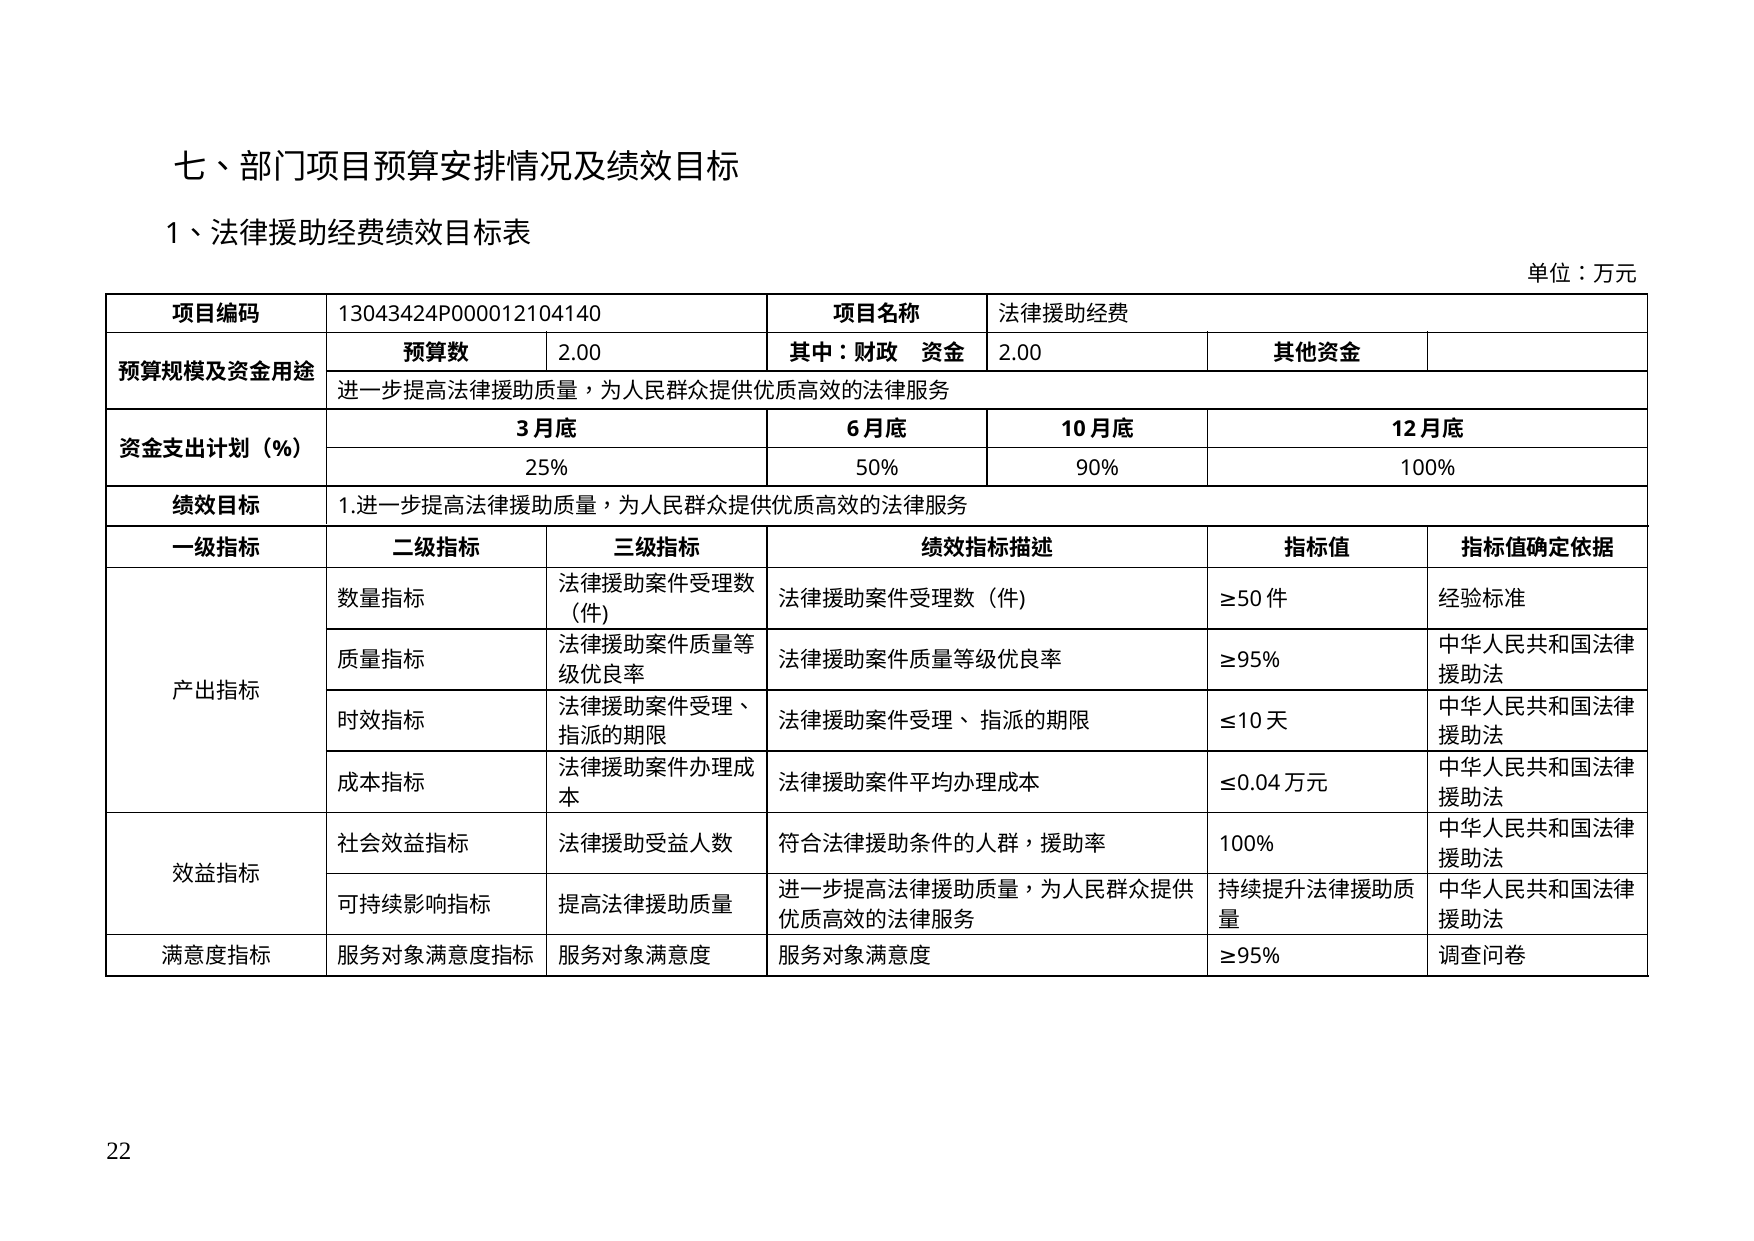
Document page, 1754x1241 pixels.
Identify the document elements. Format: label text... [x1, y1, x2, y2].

table_cell 项目名称 [768, 295, 986, 331]
table_cell 法律援助案件受理数（件) [547, 568, 766, 628]
table_cell 符合法律援助条件的人群，援助率 [768, 813, 1207, 872]
table_cell 中华人民共和国法律援助法 [1428, 813, 1647, 872]
table_cell 可持续影响指标 [327, 874, 546, 934]
table_cell 其他资金 [1208, 333, 1427, 370]
table_cell 法律援助案件受理、 指派的期限 [547, 691, 766, 750]
table_cell 中华人民共和国法律援助法 [1428, 874, 1647, 934]
table_header 绩效指标描述 [768, 527, 1207, 567]
table_cell 100% [1208, 813, 1427, 872]
text 七、部门项目预算安排情况及绩效目标 [106, 143, 1648, 188]
table_cell 50% [768, 448, 986, 485]
table_cell 时效指标 [327, 691, 546, 750]
table_cell ≤10天 [1208, 691, 1427, 750]
table_cell ≥95% [1208, 935, 1427, 975]
table_cell 13043424P000012104140 [327, 295, 766, 331]
table_cell 其中：财政 资金 [768, 333, 986, 370]
table_cell 12月底 [1208, 410, 1647, 447]
table_header 指标值 [1208, 527, 1427, 567]
table_cell 中华人民共和国法律援助法 [1428, 630, 1647, 689]
table_cell 预算规模及资金用途 [107, 333, 326, 408]
table_cell 服务对象满意度 [768, 935, 1207, 975]
table_cell 6月底 [768, 410, 986, 447]
table_cell 3月底 [327, 410, 766, 447]
table_cell 调查问卷 [1428, 935, 1647, 975]
table_cell 服务对象满意度指标 [327, 935, 546, 975]
table_cell [1428, 333, 1647, 370]
table_cell ≥50件 [1208, 568, 1427, 628]
table_cell 绩效目标 [107, 487, 326, 524]
table_cell ≥95% [1208, 630, 1427, 689]
table_cell 经验标准 [1428, 568, 1647, 628]
table_cell 2.00 [547, 333, 766, 370]
table_cell 质量指标 [327, 630, 546, 689]
table_cell 提高法律援助质量 [547, 874, 766, 934]
table_cell 满意度指标 [107, 935, 326, 975]
table_cell 成本指标 [327, 752, 546, 811]
table_cell 产出指标 [107, 568, 326, 811]
table_cell 10月底 [988, 410, 1207, 447]
table_cell 数量指标 [327, 568, 546, 628]
table_header 单位：万元 [107, 253, 1647, 293]
table_cell 法律援助案件平均办理成本 [768, 752, 1207, 811]
table_cell 进一步提高法律援助质量，为人民群众提供优质高效的法律服务 [327, 372, 1647, 408]
table_cell 25% [327, 448, 766, 485]
table_cell 预算数 [327, 333, 546, 370]
table_cell 90% [988, 448, 1207, 485]
table_cell 项目编码 [107, 295, 326, 331]
table_cell 中华人民共和国法律援助法 [1428, 691, 1647, 750]
table_cell 法律援助案件质量等级优良率 [547, 630, 766, 689]
table_cell 服务对象满意度 [547, 935, 766, 975]
table_cell 持续提升法律援助质量 [1208, 874, 1427, 934]
table_cell 2.00 [988, 333, 1207, 370]
table_cell 100% [1208, 448, 1647, 485]
table_cell 法律援助案件质量等级优良率 [768, 630, 1207, 689]
table_cell 法律援助案件受理数（件) [768, 568, 1207, 628]
table_cell 法律援助受益人数 [547, 813, 766, 872]
table_cell ≤0.04万元 [1208, 752, 1427, 811]
table_header 三级指标 [547, 527, 766, 567]
table_cell 社会效益指标 [327, 813, 546, 872]
table_header 一级指标 [107, 527, 326, 567]
table_cell 进一步提高法律援助质量，为人民群众提供优质高效的法律服务 [768, 874, 1207, 934]
table_cell 效益指标 [107, 813, 326, 934]
table_cell 法律援助经费 [988, 295, 1647, 331]
table_header 指标值确定依据 [1428, 527, 1647, 567]
table_cell 资金支出计划（%） [107, 410, 326, 485]
table_cell 中华人民共和国法律援助法 [1428, 752, 1647, 811]
text 1、法律援助经费绩效目标表 [106, 212, 1648, 252]
table_cell 1.进一步提高法律援助质量，为人民群众提供优质高效的法律服务 [327, 487, 1647, 524]
table_header 二级指标 [327, 527, 546, 567]
table_cell 法律援助案件办理成本 [547, 752, 766, 811]
table_cell 法律援助案件受理、 指派的期限 [768, 691, 1207, 750]
